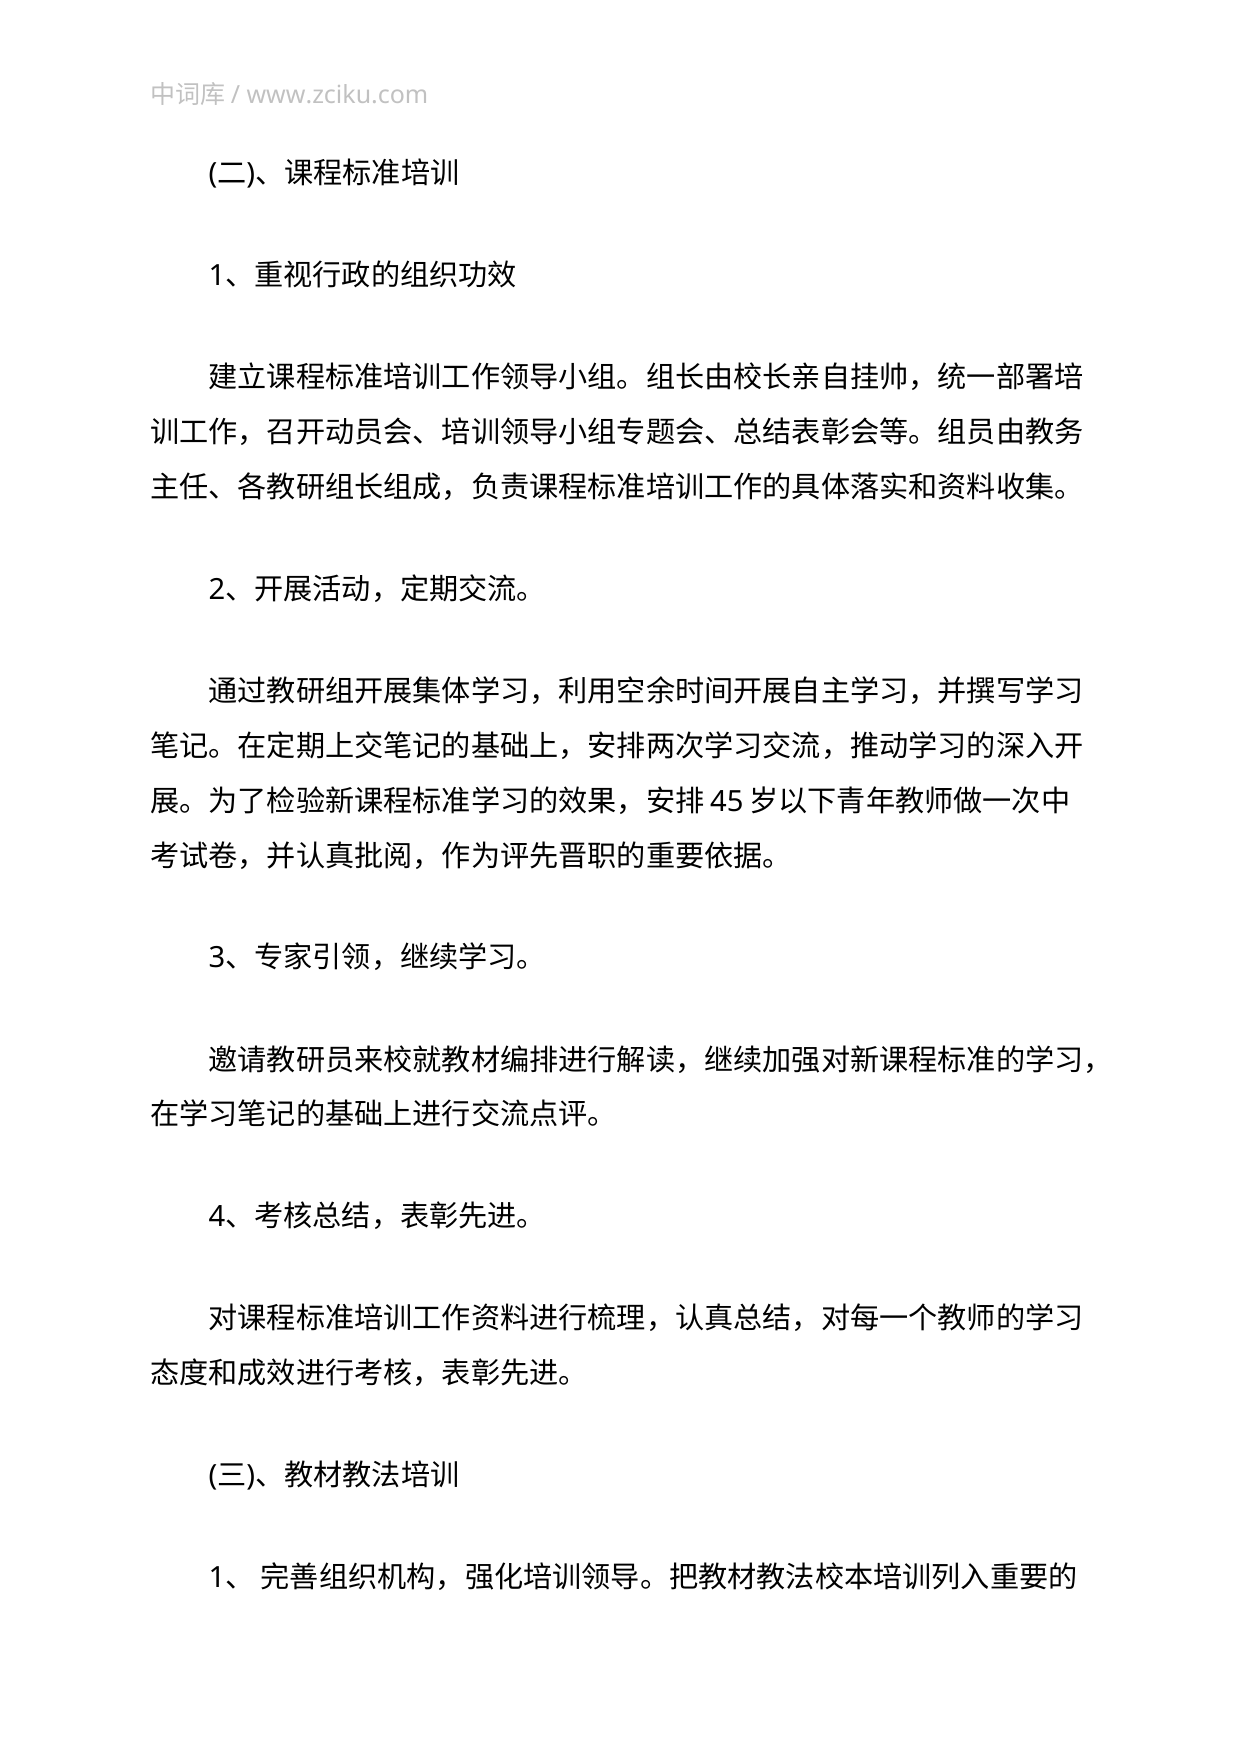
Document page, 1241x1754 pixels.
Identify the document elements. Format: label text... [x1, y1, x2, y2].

text (三)、教材教法培训 [150, 1451, 1090, 1494]
text 3、专家引领，继续学习。 [150, 934, 1090, 976]
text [150, 1553, 1090, 1596]
text 1、重视行政的组织功效 [150, 252, 1090, 294]
text 邀请教研员来校就教材编排进行解读，继续加强对新课程标准的学习，在学习笔记的基础上进行交流点评。 [150, 1036, 1090, 1133]
text 通过教研组开展集体学习，利用空余时间开展自主学习，并撰写学习笔记。在定期上交笔记的基础上，安排两次学习交流，推动学习的深入开展。为了检验新课程标准学习的效果，安排45岁以下青年教师做一次中考试卷，并认真批阅，作为评先晋职的重要依据。 [150, 667, 1090, 874]
text 4、考核总结，表彰先进。 [150, 1193, 1090, 1235]
text 建立课程标准培训工作领导小组。组长由校长亲自挂帅，统一部署培训工作，召开动员会、培训领导小组专题会、总结表彰会等。组员由教务主任、各教研组长组成，负责课程标准培训工作的具体落实和资料收集。 [150, 354, 1090, 506]
text (二)、课程标准培训 [150, 150, 1090, 192]
text 2、开展活动，定期交流。 [150, 566, 1090, 608]
text 对课程标准培训工作资料进行梳理，认真总结，对每一个教师的学习态度和成效进行考核，表彰先进。 [150, 1295, 1090, 1392]
